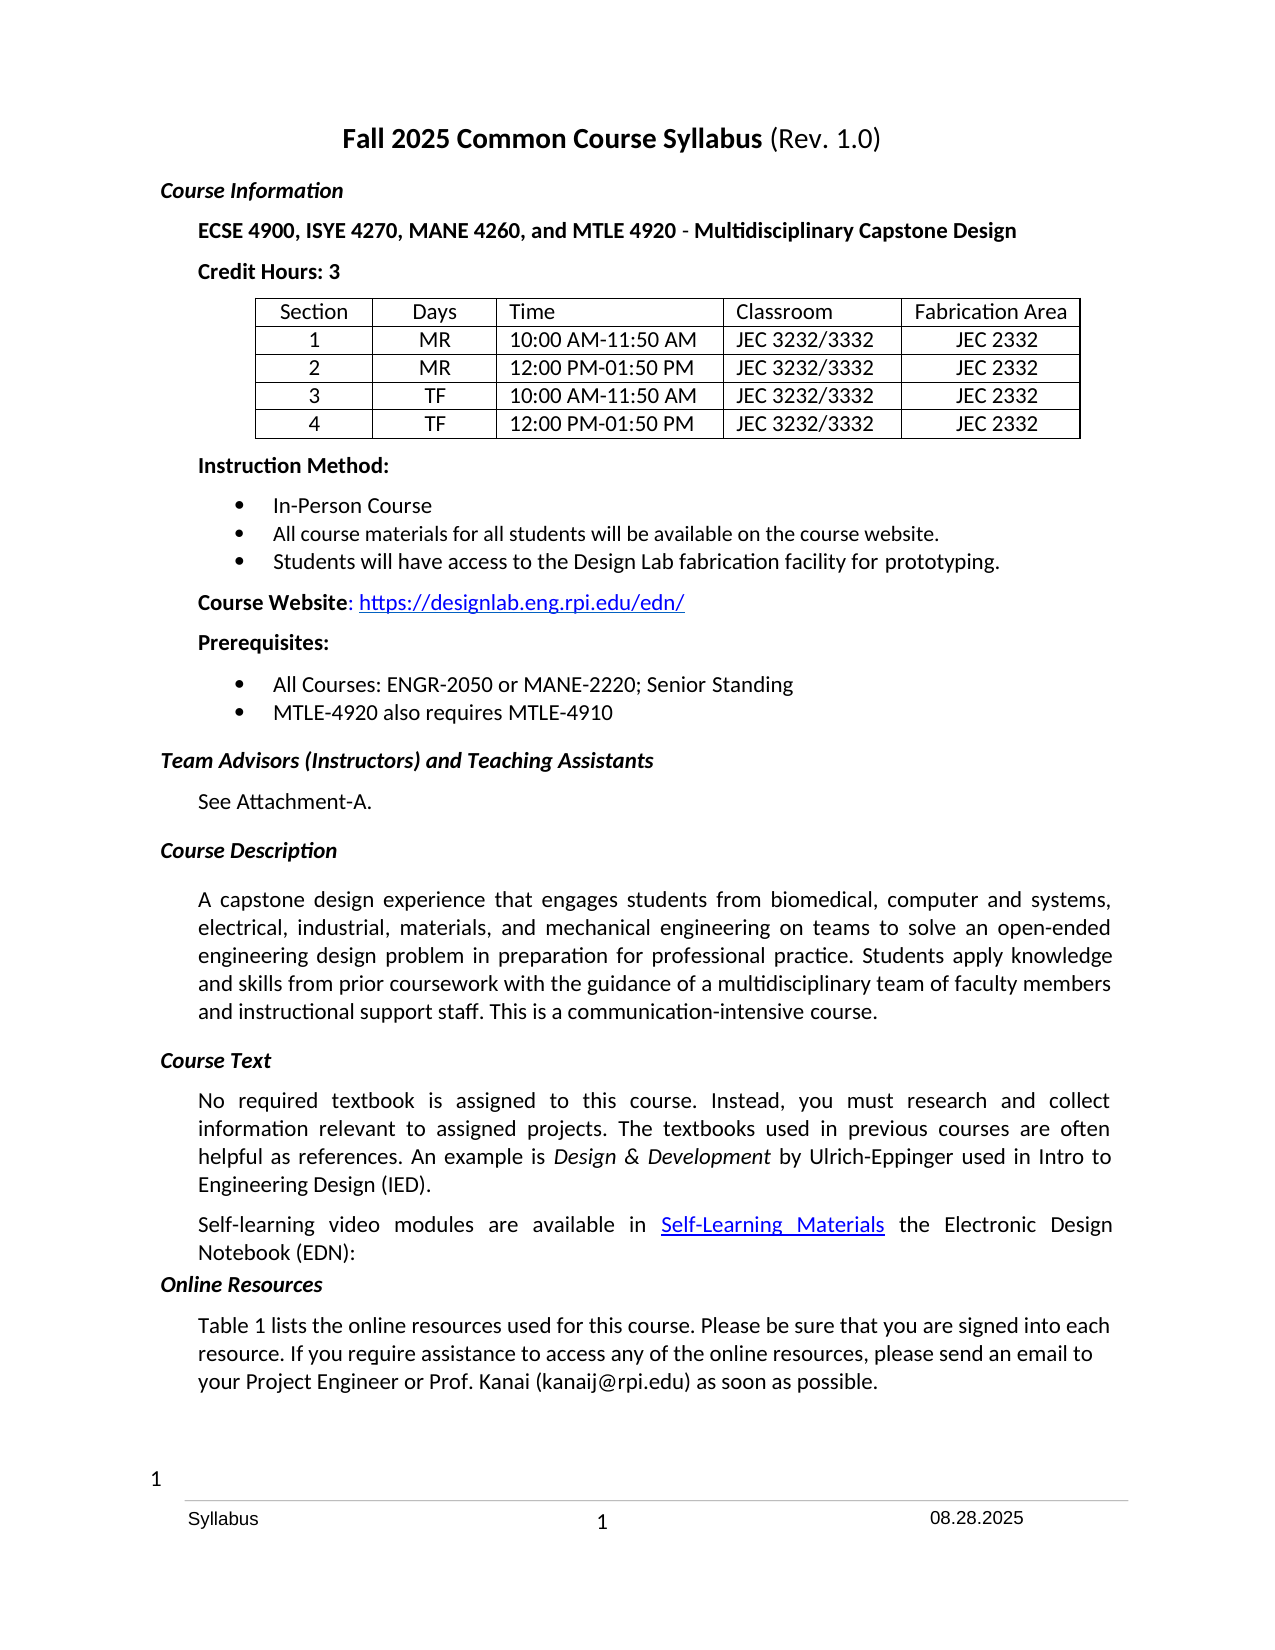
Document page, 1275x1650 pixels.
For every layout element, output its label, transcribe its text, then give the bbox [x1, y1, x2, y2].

list In-Person Course [235, 491, 1125, 519]
table_cell 2 [256, 355, 372, 382]
list All Courses: ENGR-2050 or MANE-2220; Senior Standing [235, 669, 1125, 698]
subtitle Course Information [160, 176, 1125, 204]
text Table 1 lists the online resources used for this course. Please be sure that you are signed into each resource. If you require assistance to access any of the online resources, please send an email to your Project Engineer or Prof. Kanai (kanaij@rpi.edu) as soon as possible. [198, 1311, 1125, 1395]
table_cell TF [373, 410, 496, 437]
table_cell JEC 3232/3332 [724, 410, 901, 437]
table_cell 12:00 PM-01:50 PM [497, 410, 723, 437]
subtitle Course Description [160, 836, 1125, 864]
table_cell MR [373, 355, 496, 382]
text See Attachment-A. [198, 787, 1125, 815]
text Fall 2025 Common Course Syllabus (Rev. 1.0) [342, 120, 1125, 155]
subtitle Instruction Method: [198, 451, 1125, 479]
list Students will have access to the Design Lab fabrication facility for prototyping. [235, 547, 1113, 575]
table_cell JEC 2332 [902, 355, 1079, 382]
table_header Fabrication Area [902, 299, 1079, 326]
subtitle Team Advisors (Instructors) and Teaching Assistants [160, 747, 1125, 775]
table_cell JEC 3232/3332 [724, 355, 901, 382]
text Self-learning video modules are available in Self-Learning Materials the Electronic Design Notebook (EDN): [198, 1210, 1113, 1266]
table_cell 10:00 AM-11:50 AM [497, 383, 723, 409]
table_header Section [256, 299, 372, 326]
table_header Time [497, 299, 723, 326]
table_cell TF [373, 383, 496, 409]
table_cell 4 [256, 410, 372, 437]
text Course Website: https://designlab.eng.rpi.edu/edn/ [198, 588, 1125, 616]
table_cell JEC 2332 [902, 410, 1079, 437]
table_cell 1 [256, 327, 372, 353]
table_cell 10:00 AM-11:50 AM [497, 327, 723, 353]
subtitle Course Text [160, 1046, 1125, 1074]
table_cell JEC 2332 [902, 383, 1079, 409]
table_cell MR [373, 327, 496, 353]
table_cell 3 [256, 383, 372, 409]
table_cell JEC 3232/3332 [724, 327, 901, 353]
table_header Classroom [724, 299, 901, 326]
subtitle Prerequisites: [198, 628, 1125, 656]
table_header Days [373, 299, 496, 326]
list All course materials for all students will be available on the course website. [235, 519, 1125, 547]
list MTLE-4920 also requires MTLE-4910 [235, 698, 1125, 726]
subtitle Online Resources [160, 1270, 1125, 1298]
text Credit Hours: 3 [198, 257, 1125, 285]
table_cell JEC 2332 [902, 327, 1079, 353]
text A capstone design experience that engages students from biomedical, computer and systems, electrical, industrial, materials, and mechanical engineering on teams to solve an open-ended engineering design problem in preparation for professional practice. Students apply knowledge and skills from prior coursework with the guidance of a multidisciplinary team of faculty members and instructional support staff. This is a communication-intensive course. [198, 885, 1113, 1025]
text ECSE 4900, ISYE 4270, MANE 4260, and MTLE 4920 - Multidisciplinary Capstone Design [198, 217, 1125, 244]
table_cell 12:00 PM-01:50 PM [497, 355, 723, 382]
text No required textbook is assigned to this course. Instead, you must research and collect information relevant to assigned projects. The textbooks used in previous courses are often helpful as references. An example is Design & Development by Ulrich-Eppinger used in Intro to Engineering Design (IED). [198, 1086, 1112, 1198]
table_cell JEC 3232/3332 [724, 383, 901, 409]
